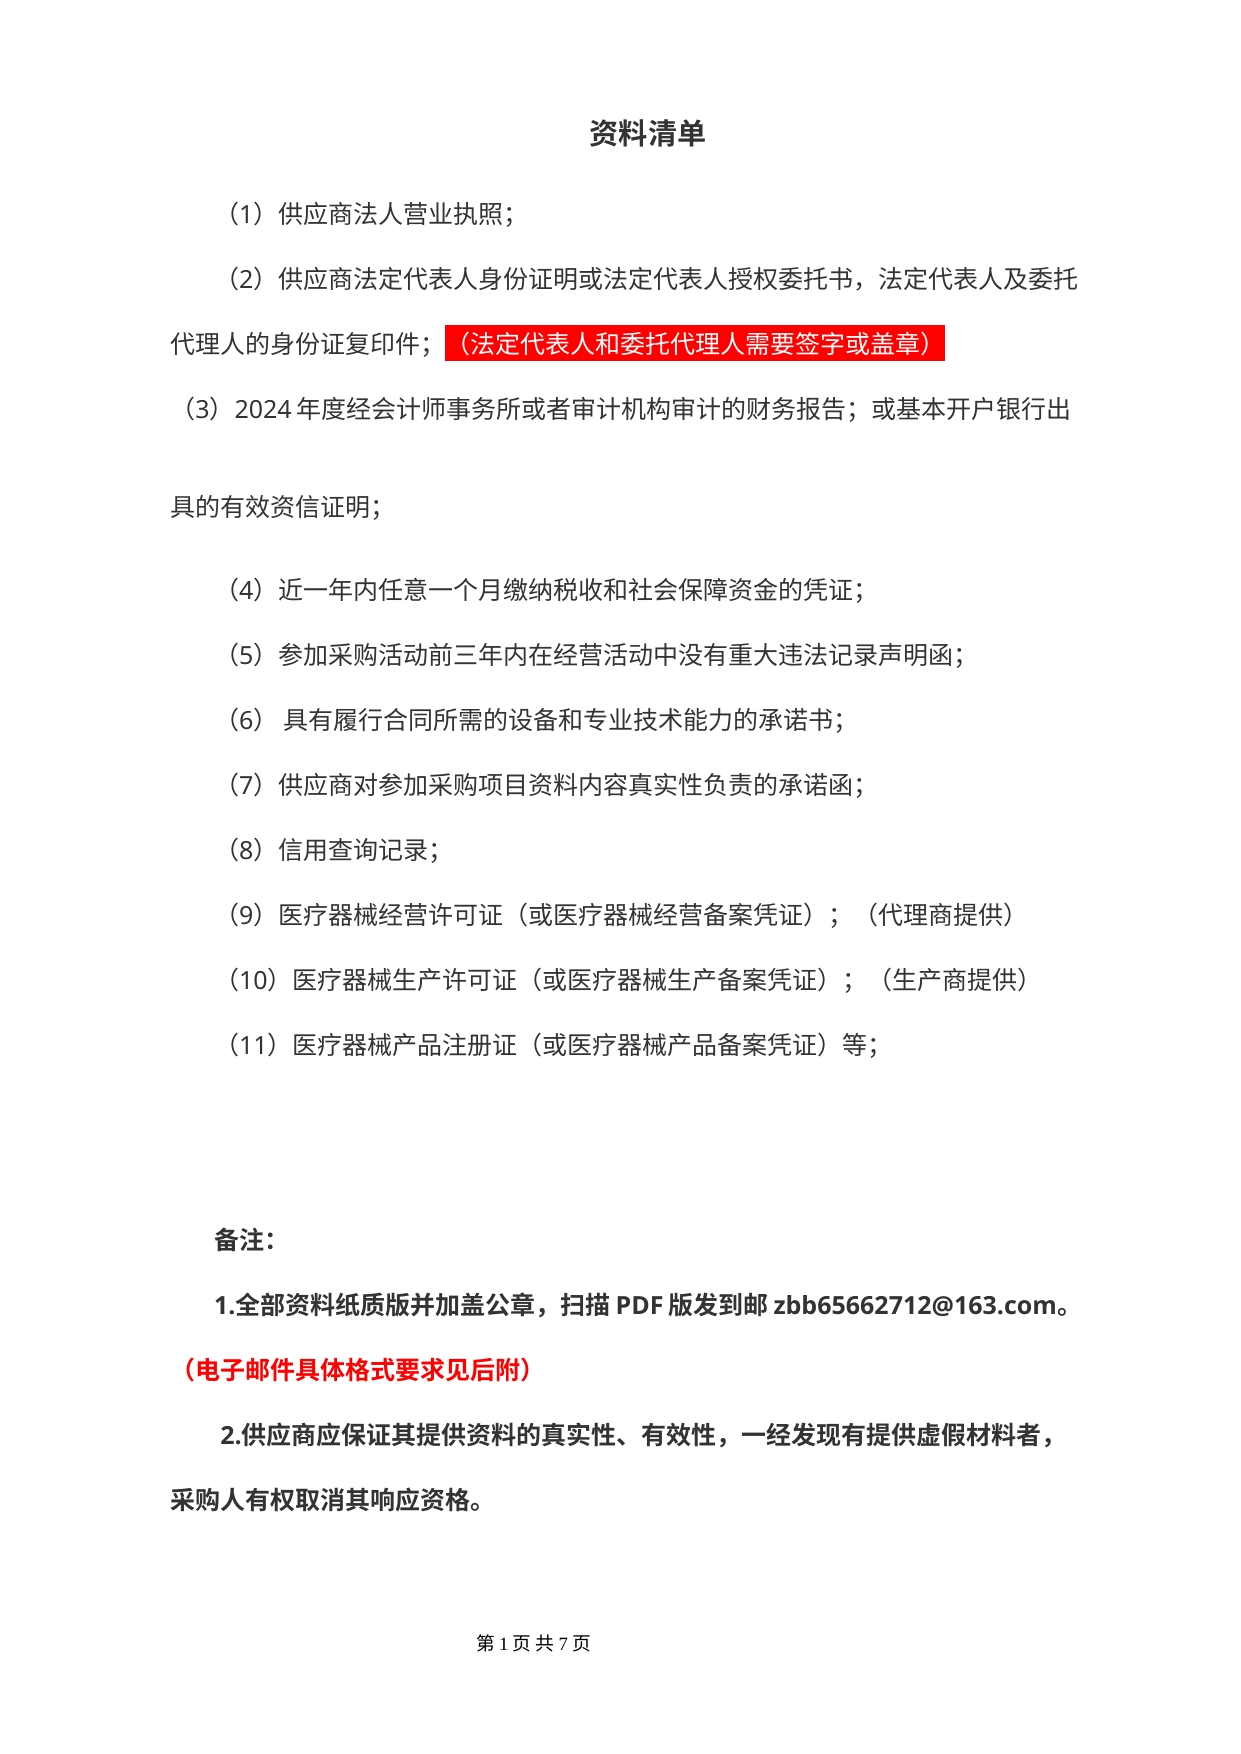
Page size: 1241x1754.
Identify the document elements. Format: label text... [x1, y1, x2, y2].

text 2.供应商应保证其提供资料的真实性、有效性，一经发现有提供虚假材料者，采购人有权取消其响应资格。 [170, 1401, 1082, 1531]
list （3）2024年度经会计师事务所或者审计机构审计的财务报告；或基本开户银行出具的有效资信证明； [170, 376, 1082, 538]
text （11）医疗器械产品注册证（或医疗器械产品备案凭证）等； [170, 1011, 1082, 1076]
text 备注： [170, 1206, 1082, 1271]
text （4）近一年内任意一个月缴纳税收和社会保障资金的凭证； [170, 556, 1082, 621]
text （8）信用查询记录； [170, 816, 1082, 881]
text 资料清单 [170, 99, 1082, 164]
text （7）供应商对参加采购项目资料内容真实性负责的承诺函； [170, 751, 1082, 816]
text （5）参加采购活动前三年内在经营活动中没有重大违法记录声明函； [170, 621, 1082, 686]
text （2）供应商法定代表人身份证明或法定代表人授权委托书，法定代表人及委托代理人的身份证复印件；（法定代表人和委托代理人需要签字或盖章） [170, 246, 1082, 376]
text （9）医疗器械经营许可证（或医疗器械经营备案凭证）；（代理商提供） [170, 881, 1082, 946]
text （1）供应商法人营业执照； [170, 181, 1082, 246]
text （6） 具有履行合同所需的设备和专业技术能力的承诺书； [170, 686, 1082, 751]
text 1.全部资料纸质版并加盖公章，扫描PDF版发到邮zbb65662712@163.com。（电子邮件具体格式要求见后附） [170, 1271, 1082, 1401]
text （10）医疗器械生产许可证（或医疗器械生产备案凭证）；（生产商提供） [170, 946, 1082, 1011]
